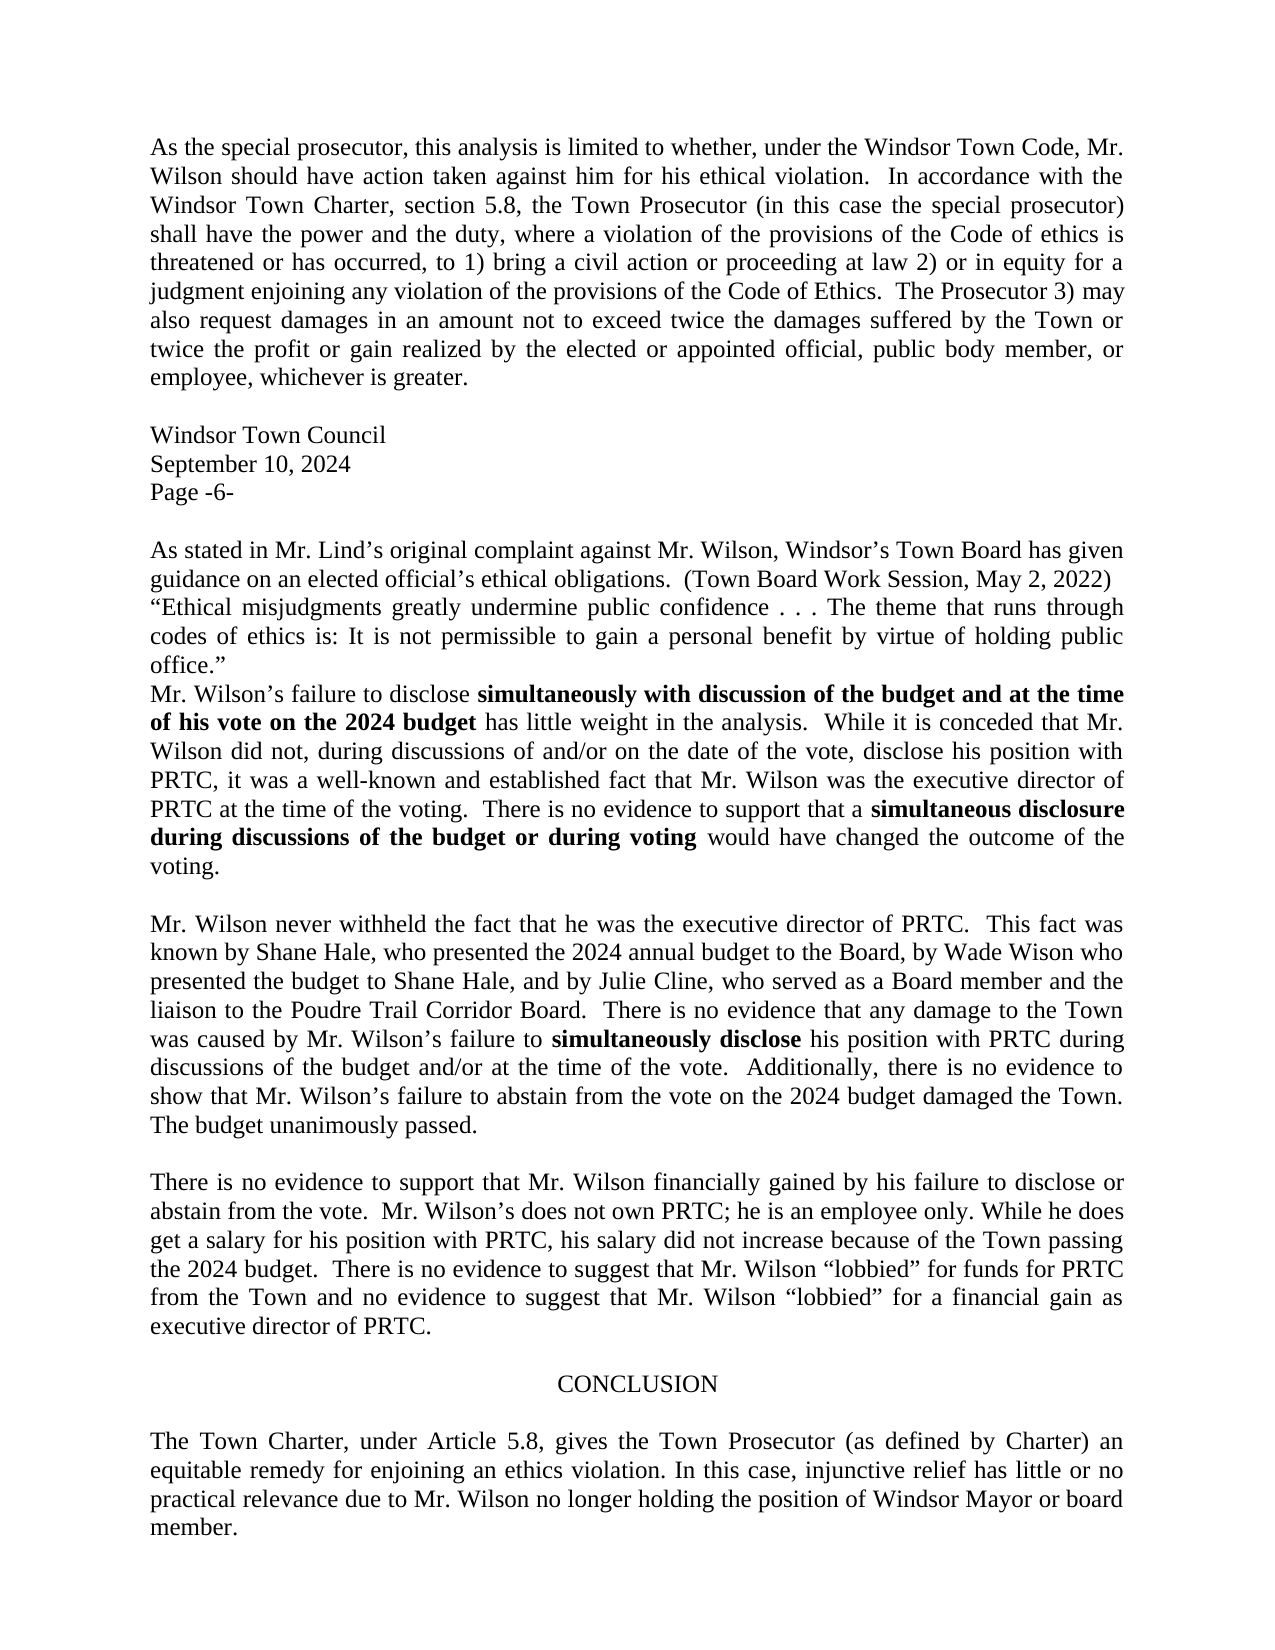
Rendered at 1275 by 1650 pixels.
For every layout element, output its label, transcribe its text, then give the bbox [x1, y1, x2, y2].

text “Ethical misjudgments greatly undermine public confidence . . . The theme that runs through codes of ethics is: It is not permissible to gain a personal benefit by virtue of holding public office.” [150, 592, 1125, 679]
text Windsor Town Council [150, 420, 1125, 449]
text As stated in Mr. Lind’s original complaint against Mr. Wilson, Windsor’s Town Board has given guidance on an elected official’s ethical obligations. (Town Board Work Session, May 2, 2022) [150, 535, 1125, 592]
text The Town Charter, under Article 5.8, gives the Town Prosecutor (as defined by Charter) an equitable remedy for enjoining an ethics violation. In this case, injunctive relief has little or no practical relevance due to Mr. Wilson no longer holding the position of Windsor Mayor or board member. [150, 1426, 1125, 1541]
text Mr. Wilson never withheld the fact that he was the executive director of PRTC. This fact was known by Shane Hale, who presented the 2024 annual budget to the Board, by Wade Wison who presented the budget to Shane Hale, and by Julie Cline, who served as a Board member and the liaison to the Poudre Trail Corridor Board. There is no evidence that any damage to the Town was caused by Mr. Wilson’s failure to simultaneously disclose his position with PRTC during discussions of the budget and/or at the time of the vote. Additionally, there is no evidence to show that Mr. Wilson’s failure to abstain from the vote on the 2024 budget damaged the Town. The budget unanimously passed. [150, 909, 1125, 1139]
text September 10, 2024 [150, 449, 1125, 477]
text As the special prosecutor, this analysis is limited to whether, under the Windsor Town Code, Mr. Wilson should have action taken against him for his ethical violation. In accordance with the Windsor Town Charter, section 5.8, the Town Prosecutor (in this case the special prosecutor) shall have the power and the duty, where a violation of the provisions of the Code of ethics is threatened or has occurred, to 1) bring a civil action or proceeding at law 2) or in equity for a judgment enjoining any violation of the provisions of the Code of Ethics. The Prosecutor 3) may also request damages in an amount not to exceed twice the damages suffered by the Town or twice the profit or gain realized by the elected or appointed official, public body member, or employee, whichever is greater. [150, 132, 1125, 391]
text Page -6- [150, 477, 1125, 506]
text There is no evidence to support that Mr. Wilson financially gained by his failure to disclose or abstain from the vote. Mr. Wilson’s does not own PRTC; he is an employee only. While he does get a salary for his position with PRTC, his salary did not increase because of the Town passing the 2024 budget. There is no evidence to suggest that Mr. Wilson “lobbied” for funds for PRTC from the Town and no evidence to suggest that Mr. Wilson “lobbied” for a financial gain as executive director of PRTC. [150, 1167, 1125, 1340]
text CONCLUSION [150, 1369, 1125, 1397]
text Mr. Wilson’s failure to disclose simultaneously with discussion of the budget and at the time of his vote on the 2024 budget has little weight in the analysis. While it is conceded that Mr. Wilson did not, during discussions of and/or on the date of the vote, disclose his position with PRTC, it was a well-known and established fact that Mr. Wilson was the executive director of PRTC at the time of the voting. There is no evidence to support that a simultaneous disclosure during discussions of the budget or during voting would have changed the outcome of the voting. [150, 679, 1125, 880]
